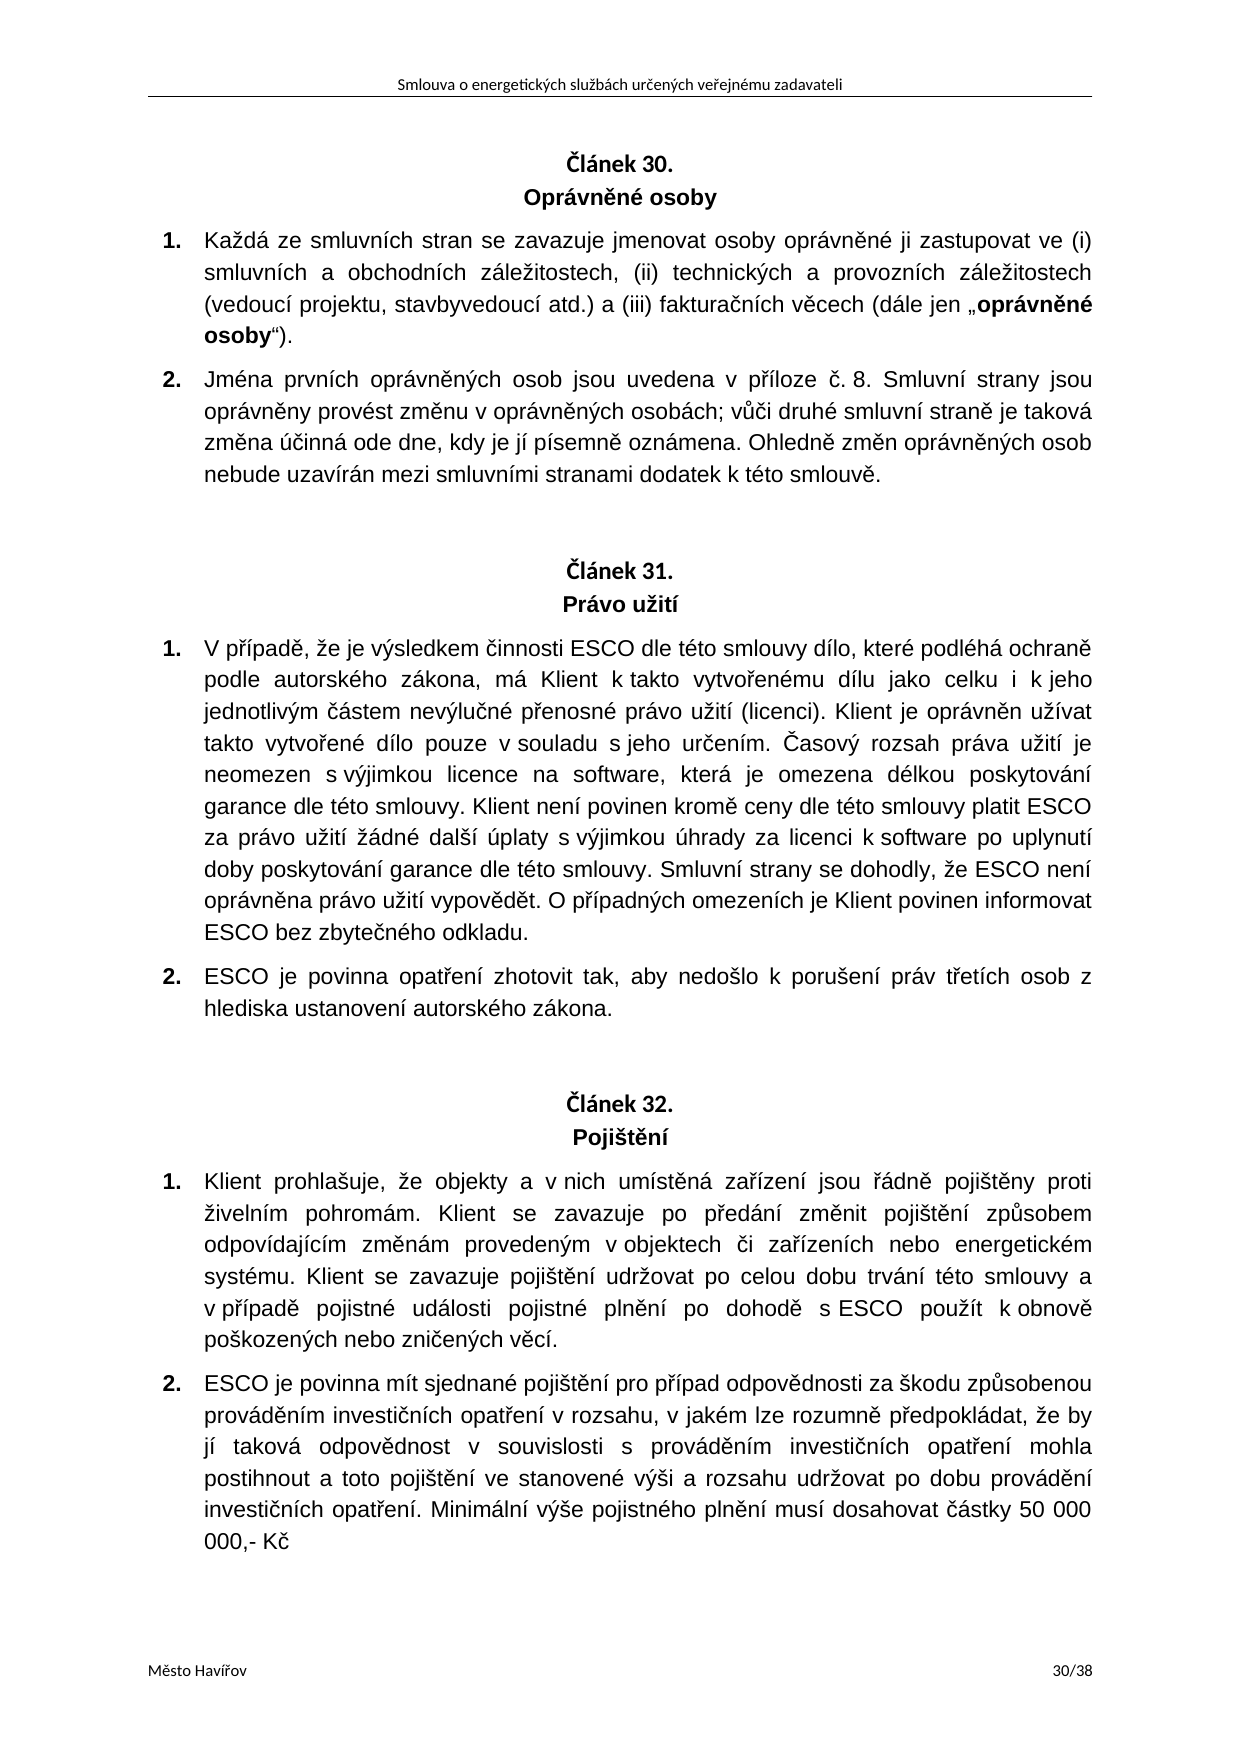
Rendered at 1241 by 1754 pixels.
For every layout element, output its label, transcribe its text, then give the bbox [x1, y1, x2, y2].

subtitle Právo užití [148, 555, 1092, 617]
subtitle Oprávněné osoby [148, 148, 1092, 210]
subtitle V případě, že je výsledkem činnosti ESCO dle této smlouvy dílo, které podléhá ochraně podle autorského zákona, má Klient k takto vytvořenému dílu jako celku i k jeho jednotlivým částem nevýlučné přenosné právo užití (licenci). Klient je oprávněn užívat takto vytvořené dílo pouze v souladu s jeho určením. Časový rozsah práva užití je neomezen s výjimkou licence na software, která je omezena délkou poskytování garance dle této smlouvy. Klient není povinen kromě ceny dle této smlouvy platit ESCO za právo užití žádné další úplaty s výjimkou úhrady za licenci k software po uplynutí doby poskytování garance dle této smlouvy. Smluvní strany se dohodly, že ESCO není oprávněna právo užití vypovědět. O případných omezeních je Klient povinen informovat ESCO bez zbytečného odkladu. [162, 635, 1092, 945]
subtitle Pojištění [148, 1088, 1092, 1151]
subtitle Každá ze smluvních stran se zavazuje jmenovat osoby oprávněné ji zastupovat ve (i) smluvních a obchodních záležitostech, (ii) technických a provozních záležitostech (vedoucí projektu, stavbyvedoucí atd.) a (iii) fakturačních věcech (dále jen „oprávněné osoby“). [162, 227, 1092, 348]
subtitle Jména prvních oprávněných osob jsou uvedena v příloze č. 8. Smluvní strany jsou oprávněny provést změnu v oprávněných osobách; vůči druhé smluvní straně je taková změna účinná ode dne, kdy je jí písemně oznámena. Ohledně změn oprávněných osob nebude uzavírán mezi smluvními stranami dodatek k této smlouvě. [162, 366, 1092, 487]
subtitle ESCO je povinna mít sjednané pojištění pro případ odpovědnosti za škodu způsobenou prováděním investičních opatření v rozsahu, v jakém lze rozumně předpokládat, že by jí taková odpovědnost v souvislosti s prováděním investičních opatření mohla postihnout a toto pojištění ve stanovené výši a rozsahu udržovat po dobu provádění investičních opatření. Minimální výše pojistného plnění musí dosahovat částky 50 000 000,- Kč [162, 1370, 1092, 1554]
subtitle Klient prohlašuje, že objekty a v nich umístěná zařízení jsou řádně pojištěny proti živelním pohromám. Klient se zavazuje po předání změnit pojištění způsobem odpovídajícím změnám provedeným v objektech či zařízeních nebo energetickém systému. Klient se zavazuje pojištění udržovat po celou dobu trvání této smlouvy a v případě pojistné události pojistné plnění po dohodě s ESCO použít k obnově poškozených nebo zničených věcí. [162, 1168, 1092, 1352]
subtitle ESCO je povinna opatření zhotovit tak, aby nedošlo k porušení práv třetích osob z hlediska ustanovení autorského zákona. [162, 963, 1092, 1021]
